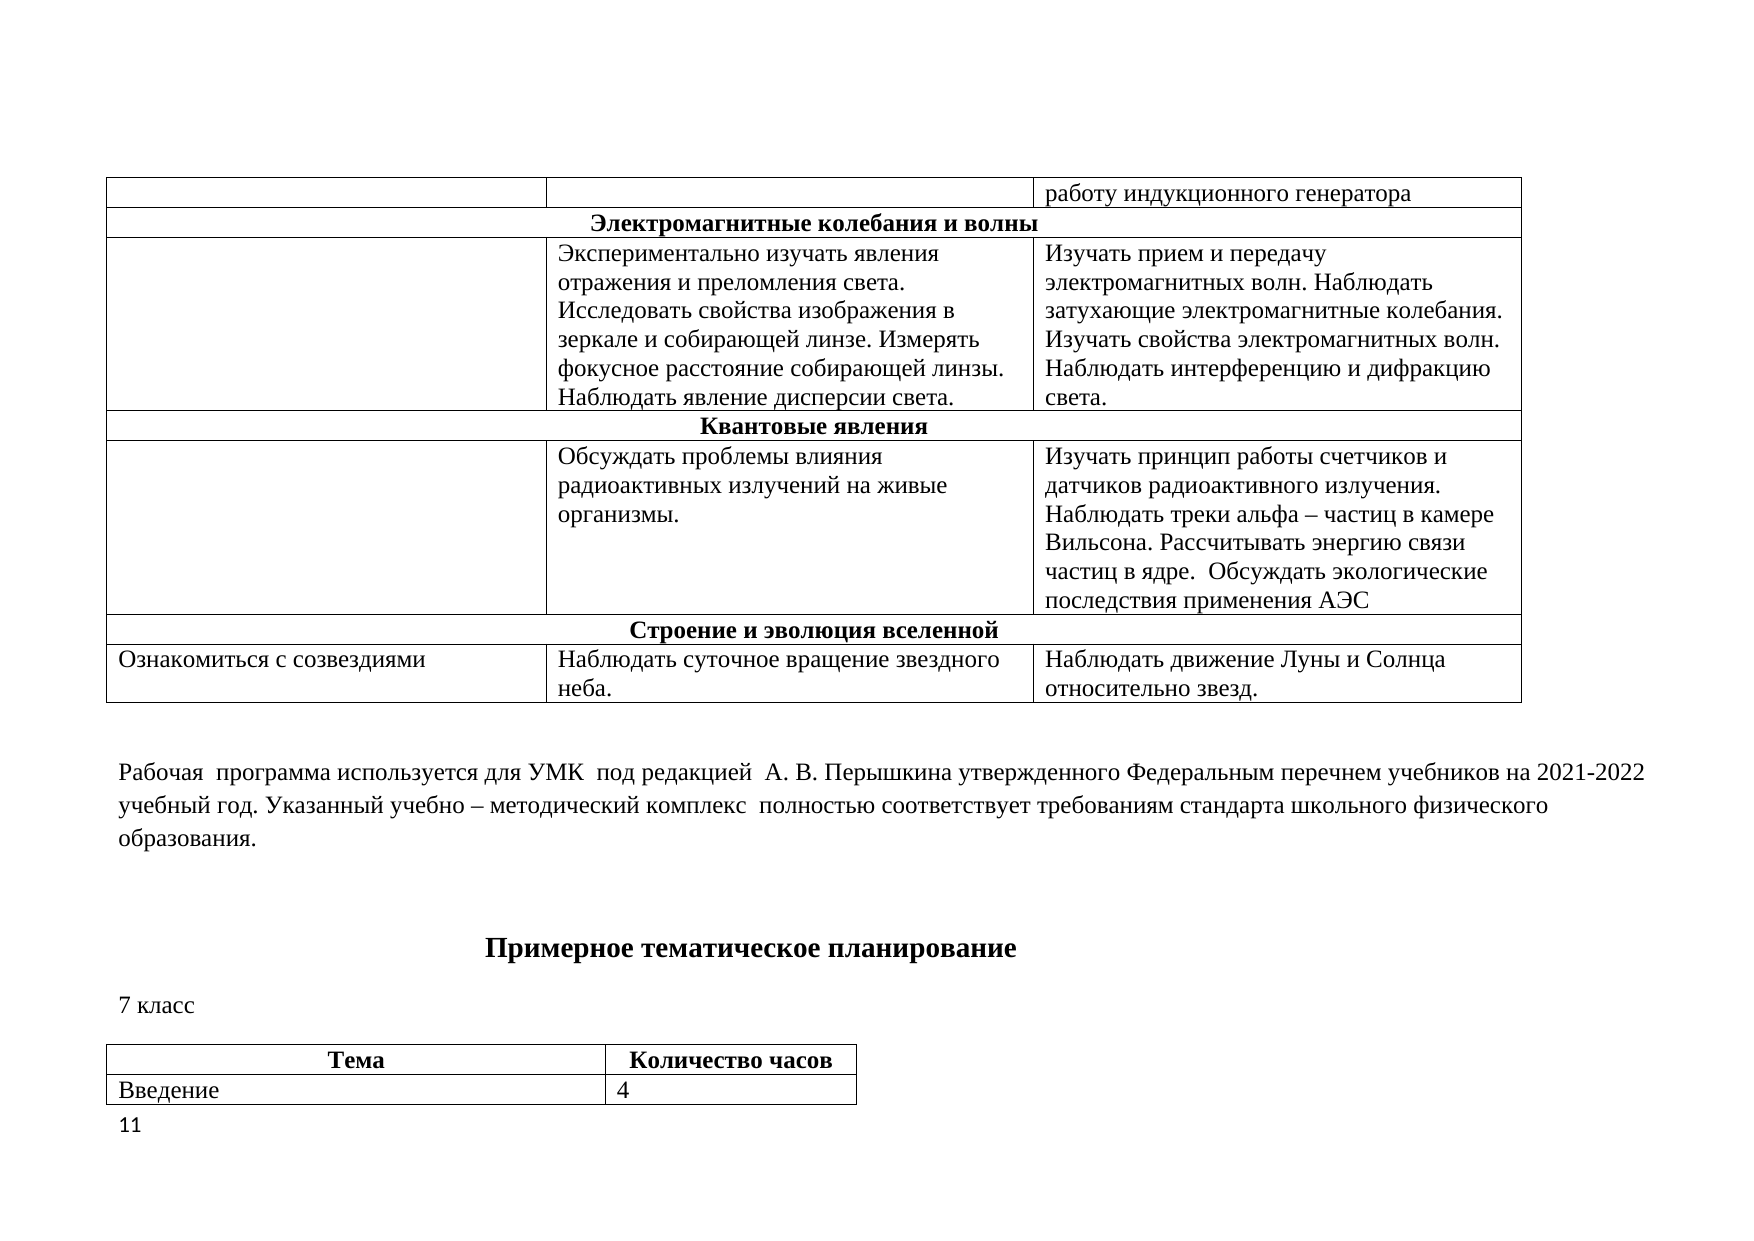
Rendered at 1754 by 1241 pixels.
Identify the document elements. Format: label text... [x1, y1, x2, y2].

table_cell Строение и эволюция вселенной [107, 615, 1521, 643]
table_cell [547, 178, 1033, 207]
table_cell [107, 178, 546, 207]
table_header Количество часов [606, 1045, 856, 1074]
table_cell Изучать принцип работы счетчиков и датчиков радиоактивного излучения. Наблюдать треки альфа – частиц в камере Вильсона. Рассчитывать энергию связи частиц в ядре. Обсуждать экологические последствия применения АЭС [1034, 441, 1521, 614]
text 7 класс [118, 990, 1651, 1019]
table_cell 4 [606, 1075, 856, 1103]
list Примерное тематическое планирование [193, 931, 1651, 964]
table_cell Экспериментально изучать явления отражения и преломления света. Исследовать свойства изображения в зеркале и собирающей линзе. Измерять фокусное расстояние собирающей линзы. Наблюдать явление дисперсии света. [547, 238, 1033, 410]
table_cell [107, 238, 546, 410]
table_cell Обсуждать проблемы влияния радиоактивных излучений на живые организмы. [547, 441, 1033, 614]
table_cell Введение [107, 1075, 605, 1103]
table_header Тема [107, 1045, 605, 1074]
table_cell Изучать прием и передачу электромагнитных волн. Наблюдать затухающие электромагнитные колебания. Изучать свойства электромагнитных волн. Наблюдать интерференцию и дифракцию света. [1034, 238, 1521, 410]
table_cell Ознакомиться с созвездиями [107, 645, 546, 702]
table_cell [1034, 178, 1521, 207]
table_cell Квантовые явления [107, 411, 1521, 440]
table_cell [107, 441, 546, 614]
table_cell Наблюдать суточное вращение звездного неба. [547, 645, 1033, 702]
table_cell Электромагнитные колебания и волны [107, 208, 1521, 237]
table_cell Наблюдать движение Луны и Солнца относительно звезд. [1034, 645, 1521, 702]
text Рабочая программа используется для УМК под редакцией А. В. Перышкина утвержденного Федеральным перечнем учебников на 2021-2022 учебный год. Указанный учебно – методический комплекс полностью соответствует требованиям стандарта школьного физического образования. [118, 757, 1651, 852]
